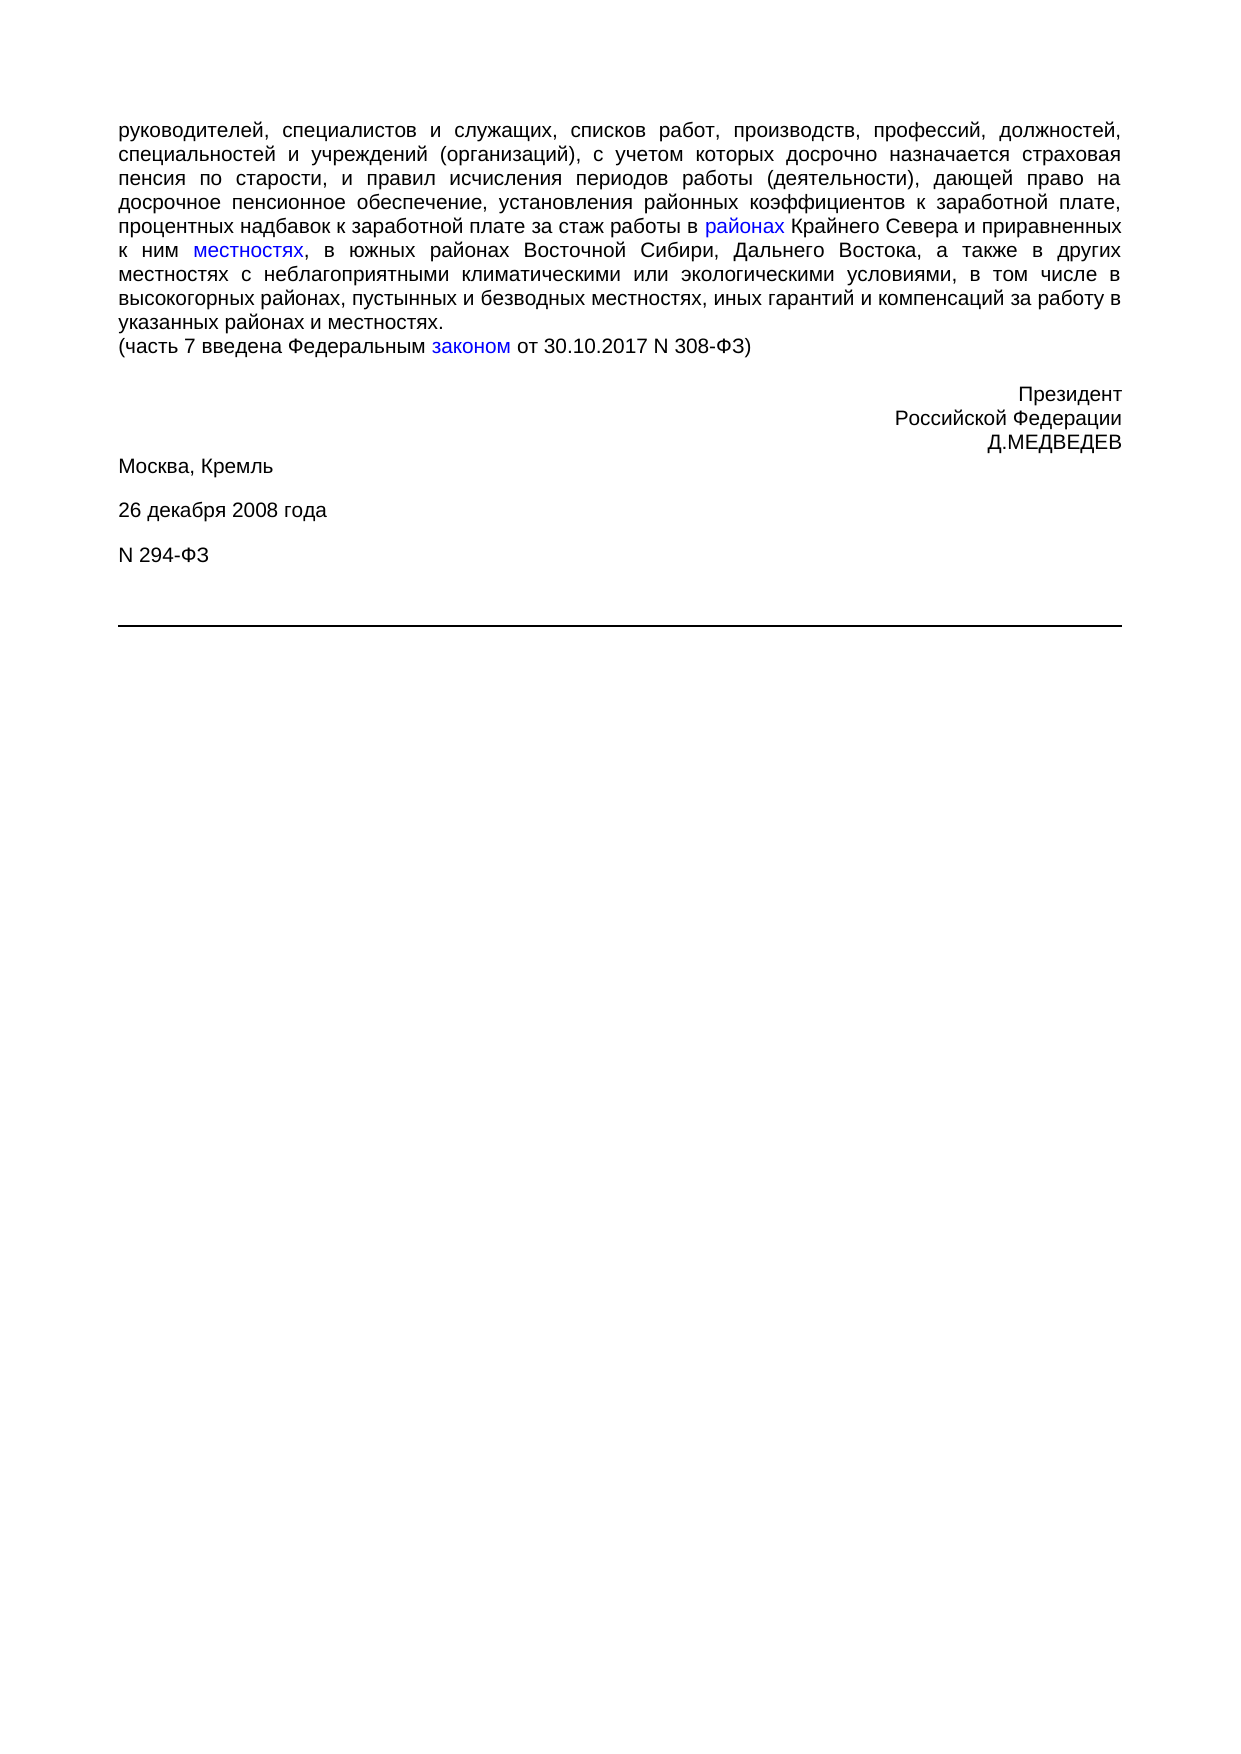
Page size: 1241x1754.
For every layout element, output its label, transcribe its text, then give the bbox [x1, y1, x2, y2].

text Д.МЕДВЕДЕВ [118, 429, 1122, 453]
text Президент [118, 382, 1122, 406]
text N 294-ФЗ [118, 543, 1122, 567]
text 26 декабря 2008 года [118, 498, 1122, 522]
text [118, 118, 1122, 334]
text (часть 7 введена Федеральным законом от 30.10.2017 N 308-ФЗ) [118, 334, 1122, 358]
text Российской Федерации [118, 406, 1122, 429]
text Москва, Кремль [118, 453, 1122, 477]
